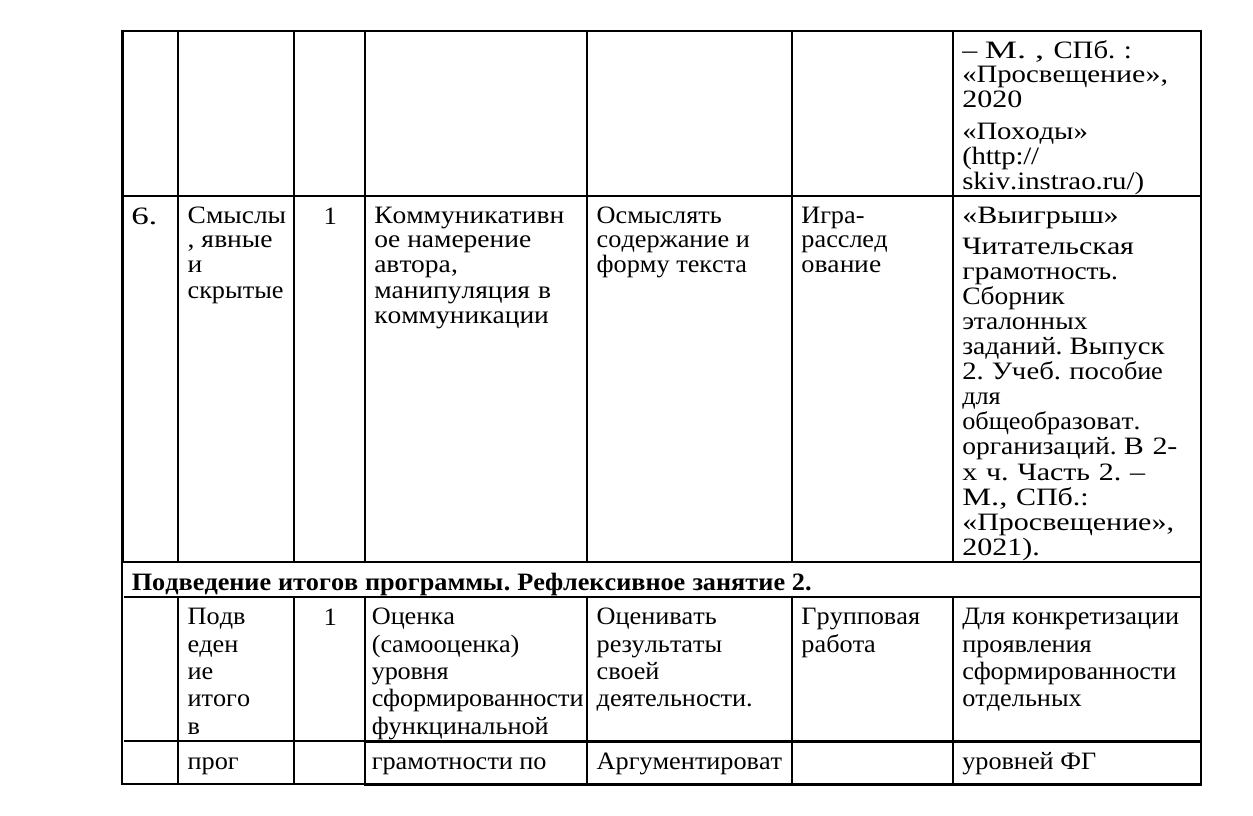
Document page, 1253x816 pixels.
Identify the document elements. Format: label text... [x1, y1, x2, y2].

table_cell Подведение итогов [179, 598, 293, 739]
table_cell Смыслы, явные и скрытые [179, 197, 293, 561]
table_cell [123, 596, 177, 739]
table_cell Оценка (самооценка) уровня сформированности функцинальной [366, 598, 586, 739]
table_cell [124, 32, 177, 194]
table_cell [366, 32, 586, 194]
table_cell 6. [124, 197, 177, 561]
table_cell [179, 742, 293, 783]
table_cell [954, 32, 1200, 194]
table_cell [588, 32, 791, 194]
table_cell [588, 743, 791, 783]
table_cell [179, 32, 293, 194]
table_cell «Выигрыш» Читательская грамотность. Сборник эталонных заданий. Выпуск 2. Учеб. пособие для общеобразоват. организаций. В 2-х ч. Часть 2. – М., СПб.: «Просвещение», 2021). [954, 197, 1200, 561]
table_cell [295, 742, 364, 783]
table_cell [954, 743, 1200, 783]
table_cell [793, 743, 952, 783]
table_cell Для конкретизации проявления сформированности отдельных [954, 598, 1200, 739]
table_cell Оценивать результаты своей деятельности. [588, 598, 791, 739]
table_cell Групповая работа [793, 598, 952, 739]
table_cell Осмыслять содержание и форму текста [588, 197, 791, 561]
table_cell Подведение итогов программы. Рефлексивное занятие 2. [123, 563, 1200, 596]
table_cell [123, 740, 177, 783]
table_cell [295, 32, 364, 194]
table_cell 1 [295, 197, 364, 561]
table_cell Коммуникативное намерение автора, манипуляция в коммуникации [366, 197, 586, 561]
table_cell [793, 32, 952, 194]
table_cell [366, 743, 586, 783]
table_cell 1 [295, 598, 364, 739]
table_cell Игра-расследование [793, 197, 952, 561]
